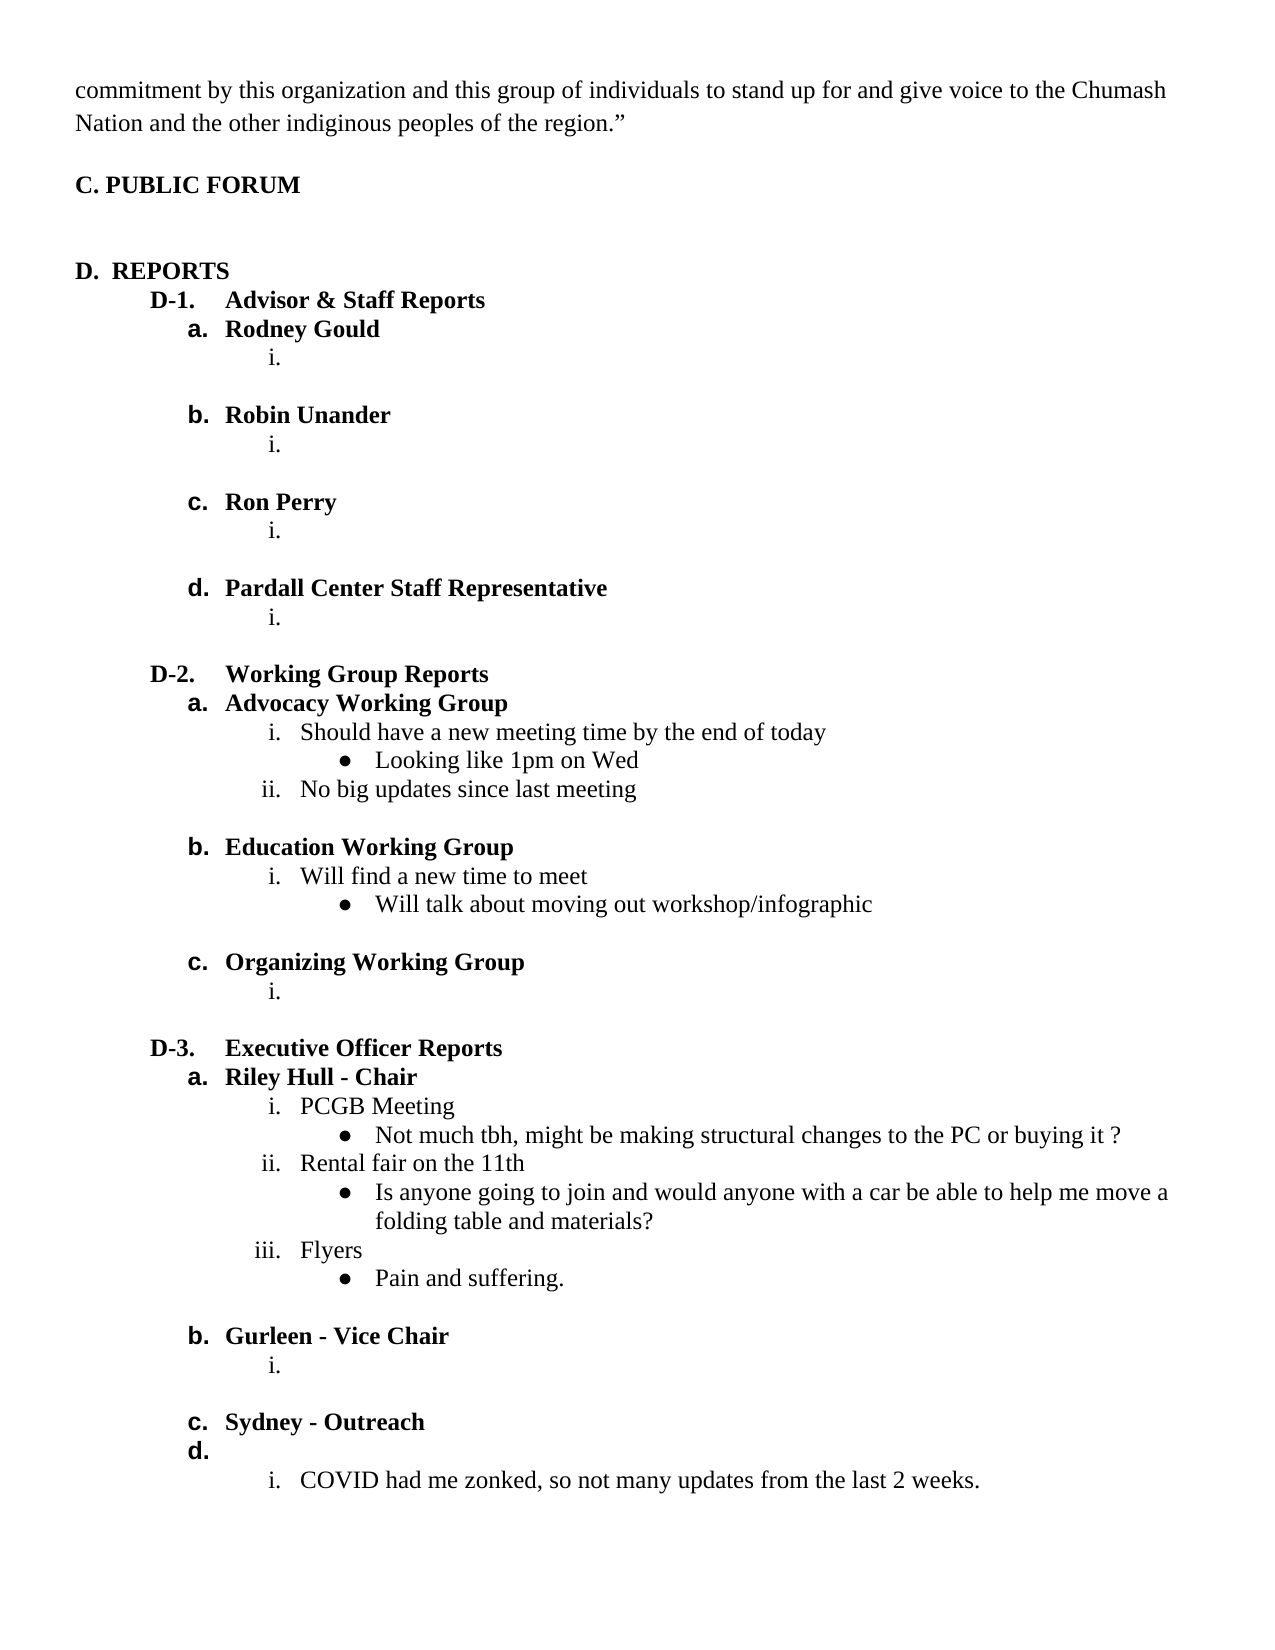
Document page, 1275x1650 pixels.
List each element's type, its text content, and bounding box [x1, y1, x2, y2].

text D. REPORTS [75, 256, 1200, 285]
list Robin Unander [187, 400, 1200, 429]
list Riley Hull - Chair [187, 1062, 1200, 1091]
list Should have a new meeting time by the end of today [281, 717, 1200, 746]
list Will find a new time to meet [281, 861, 1200, 889]
list Sydney - Outreach [187, 1407, 1200, 1436]
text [75, 75, 1200, 137]
list Flyers [281, 1235, 1200, 1263]
list COVID had me zonked, so not many updates from the last 2 weeks. [281, 1465, 1200, 1494]
list Looking like 1pm on Wed [337, 746, 1200, 774]
list Executive Officer Reports [150, 1033, 1200, 1062]
list Advisor & Staff Reports [150, 285, 1200, 313]
list Advocacy Working Group [187, 688, 1200, 717]
list Organizing Working Group [187, 947, 1200, 976]
list Rodney Gould [187, 313, 1200, 342]
list Pardall Center Staff Representative [187, 573, 1200, 602]
list Ron Perry [187, 486, 1200, 515]
list No big updates since last meeting [281, 774, 1200, 803]
list Will talk about moving out workshop/infographic [337, 889, 1200, 918]
list Rental fair on the 11th [281, 1148, 1200, 1177]
list Pain and suffering. [337, 1263, 1200, 1292]
list Gurleen - Vice Chair [187, 1321, 1200, 1350]
list PCGB Meeting [281, 1091, 1200, 1120]
list Is anyone going to join and would anyone with a car be able to help me move a folding table and materials? [337, 1177, 1200, 1235]
text C. PUBLIC FORUM [75, 170, 1200, 198]
list Education Working Group [187, 832, 1200, 861]
list Working Group Reports [150, 659, 1200, 688]
list Not much tbh, might be making structural changes to the PC or buying it ? [337, 1120, 1200, 1148]
